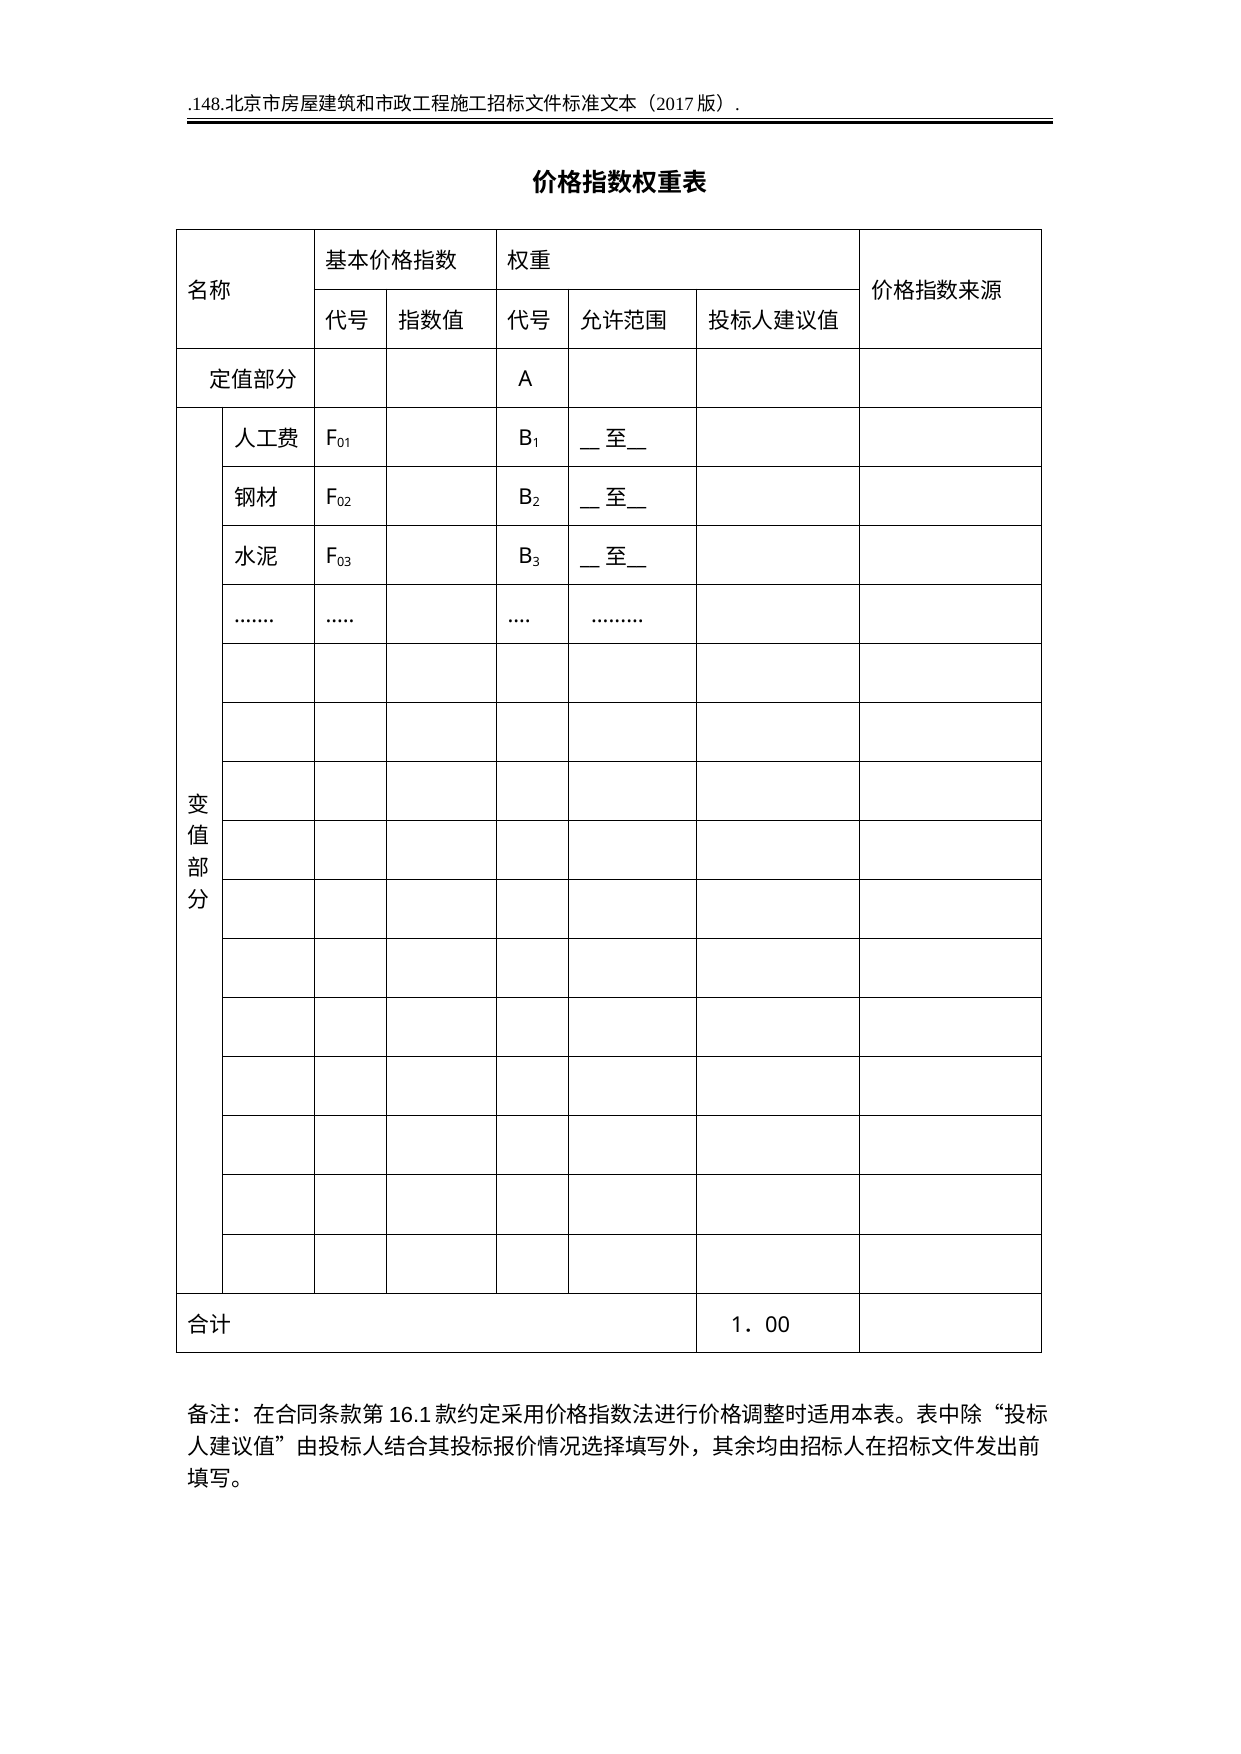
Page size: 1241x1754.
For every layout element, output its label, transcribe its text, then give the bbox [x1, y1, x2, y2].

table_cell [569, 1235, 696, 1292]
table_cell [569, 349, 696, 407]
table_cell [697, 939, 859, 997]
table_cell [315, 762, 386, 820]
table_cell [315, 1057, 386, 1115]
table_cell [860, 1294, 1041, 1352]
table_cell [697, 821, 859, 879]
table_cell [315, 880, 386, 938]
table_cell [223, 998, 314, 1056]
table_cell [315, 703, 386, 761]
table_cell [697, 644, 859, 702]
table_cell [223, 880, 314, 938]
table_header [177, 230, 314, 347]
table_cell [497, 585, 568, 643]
text 价格指数权重表 [187, 162, 1053, 199]
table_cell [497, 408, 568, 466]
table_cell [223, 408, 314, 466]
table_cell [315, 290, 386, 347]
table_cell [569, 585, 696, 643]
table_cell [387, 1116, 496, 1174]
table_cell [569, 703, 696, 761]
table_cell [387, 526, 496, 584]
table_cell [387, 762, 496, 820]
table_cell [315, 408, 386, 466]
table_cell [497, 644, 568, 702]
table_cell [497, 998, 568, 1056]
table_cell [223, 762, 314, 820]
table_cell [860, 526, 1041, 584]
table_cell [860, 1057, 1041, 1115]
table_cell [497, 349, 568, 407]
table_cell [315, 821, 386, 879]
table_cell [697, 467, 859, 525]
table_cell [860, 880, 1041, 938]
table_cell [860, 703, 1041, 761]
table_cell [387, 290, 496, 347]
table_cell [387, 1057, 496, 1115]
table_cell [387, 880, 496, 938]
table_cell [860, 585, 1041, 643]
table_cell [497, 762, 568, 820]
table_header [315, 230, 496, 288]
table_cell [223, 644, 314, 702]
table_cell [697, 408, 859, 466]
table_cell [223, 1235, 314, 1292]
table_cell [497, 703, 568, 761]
text 备注：在合同条款第16.1款约定采用价格指数法进行价格调整时适用本表。表中除“投标人建议值”由投标人结合其投标报价情况选择填写外，其余均由招标人在招标文件发出前填写。 [187, 1397, 1053, 1492]
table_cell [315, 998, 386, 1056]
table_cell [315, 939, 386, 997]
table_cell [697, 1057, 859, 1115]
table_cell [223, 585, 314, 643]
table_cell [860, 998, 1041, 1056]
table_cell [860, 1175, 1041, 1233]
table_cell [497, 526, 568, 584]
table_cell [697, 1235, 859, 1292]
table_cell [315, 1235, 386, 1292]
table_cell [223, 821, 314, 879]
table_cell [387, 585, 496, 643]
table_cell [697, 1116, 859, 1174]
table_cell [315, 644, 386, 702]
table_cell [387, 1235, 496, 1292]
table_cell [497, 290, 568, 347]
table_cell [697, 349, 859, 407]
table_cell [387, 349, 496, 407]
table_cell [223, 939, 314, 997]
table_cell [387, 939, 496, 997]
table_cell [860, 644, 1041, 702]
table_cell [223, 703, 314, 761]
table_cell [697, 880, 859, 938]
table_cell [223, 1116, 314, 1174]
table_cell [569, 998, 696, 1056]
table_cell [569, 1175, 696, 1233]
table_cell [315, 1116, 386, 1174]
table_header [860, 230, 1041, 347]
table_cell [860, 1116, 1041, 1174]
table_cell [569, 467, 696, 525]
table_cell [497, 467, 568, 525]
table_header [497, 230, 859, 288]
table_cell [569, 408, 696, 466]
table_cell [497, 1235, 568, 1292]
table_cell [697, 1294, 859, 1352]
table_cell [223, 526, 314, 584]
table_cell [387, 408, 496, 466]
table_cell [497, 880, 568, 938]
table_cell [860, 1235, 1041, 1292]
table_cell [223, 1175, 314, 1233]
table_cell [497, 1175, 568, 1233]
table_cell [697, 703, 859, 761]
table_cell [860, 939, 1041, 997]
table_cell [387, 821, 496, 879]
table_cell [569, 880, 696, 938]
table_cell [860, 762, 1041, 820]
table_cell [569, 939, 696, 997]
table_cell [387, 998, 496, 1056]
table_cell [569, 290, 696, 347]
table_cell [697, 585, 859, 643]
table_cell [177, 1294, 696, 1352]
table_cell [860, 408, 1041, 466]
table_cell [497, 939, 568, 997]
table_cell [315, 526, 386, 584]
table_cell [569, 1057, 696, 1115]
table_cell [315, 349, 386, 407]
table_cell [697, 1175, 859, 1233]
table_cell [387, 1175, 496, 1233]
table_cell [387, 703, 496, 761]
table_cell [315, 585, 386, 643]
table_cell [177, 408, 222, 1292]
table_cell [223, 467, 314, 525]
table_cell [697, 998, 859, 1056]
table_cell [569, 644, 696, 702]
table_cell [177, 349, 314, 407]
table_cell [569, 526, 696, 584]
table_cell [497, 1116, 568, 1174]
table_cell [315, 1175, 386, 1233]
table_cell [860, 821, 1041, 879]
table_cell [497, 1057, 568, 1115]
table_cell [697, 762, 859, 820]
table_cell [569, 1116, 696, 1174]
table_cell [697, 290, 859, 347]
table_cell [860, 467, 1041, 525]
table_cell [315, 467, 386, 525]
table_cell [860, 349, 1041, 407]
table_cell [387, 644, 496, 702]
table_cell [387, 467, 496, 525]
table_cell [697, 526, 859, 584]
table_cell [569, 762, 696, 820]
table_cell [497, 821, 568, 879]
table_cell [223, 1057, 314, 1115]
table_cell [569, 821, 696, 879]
